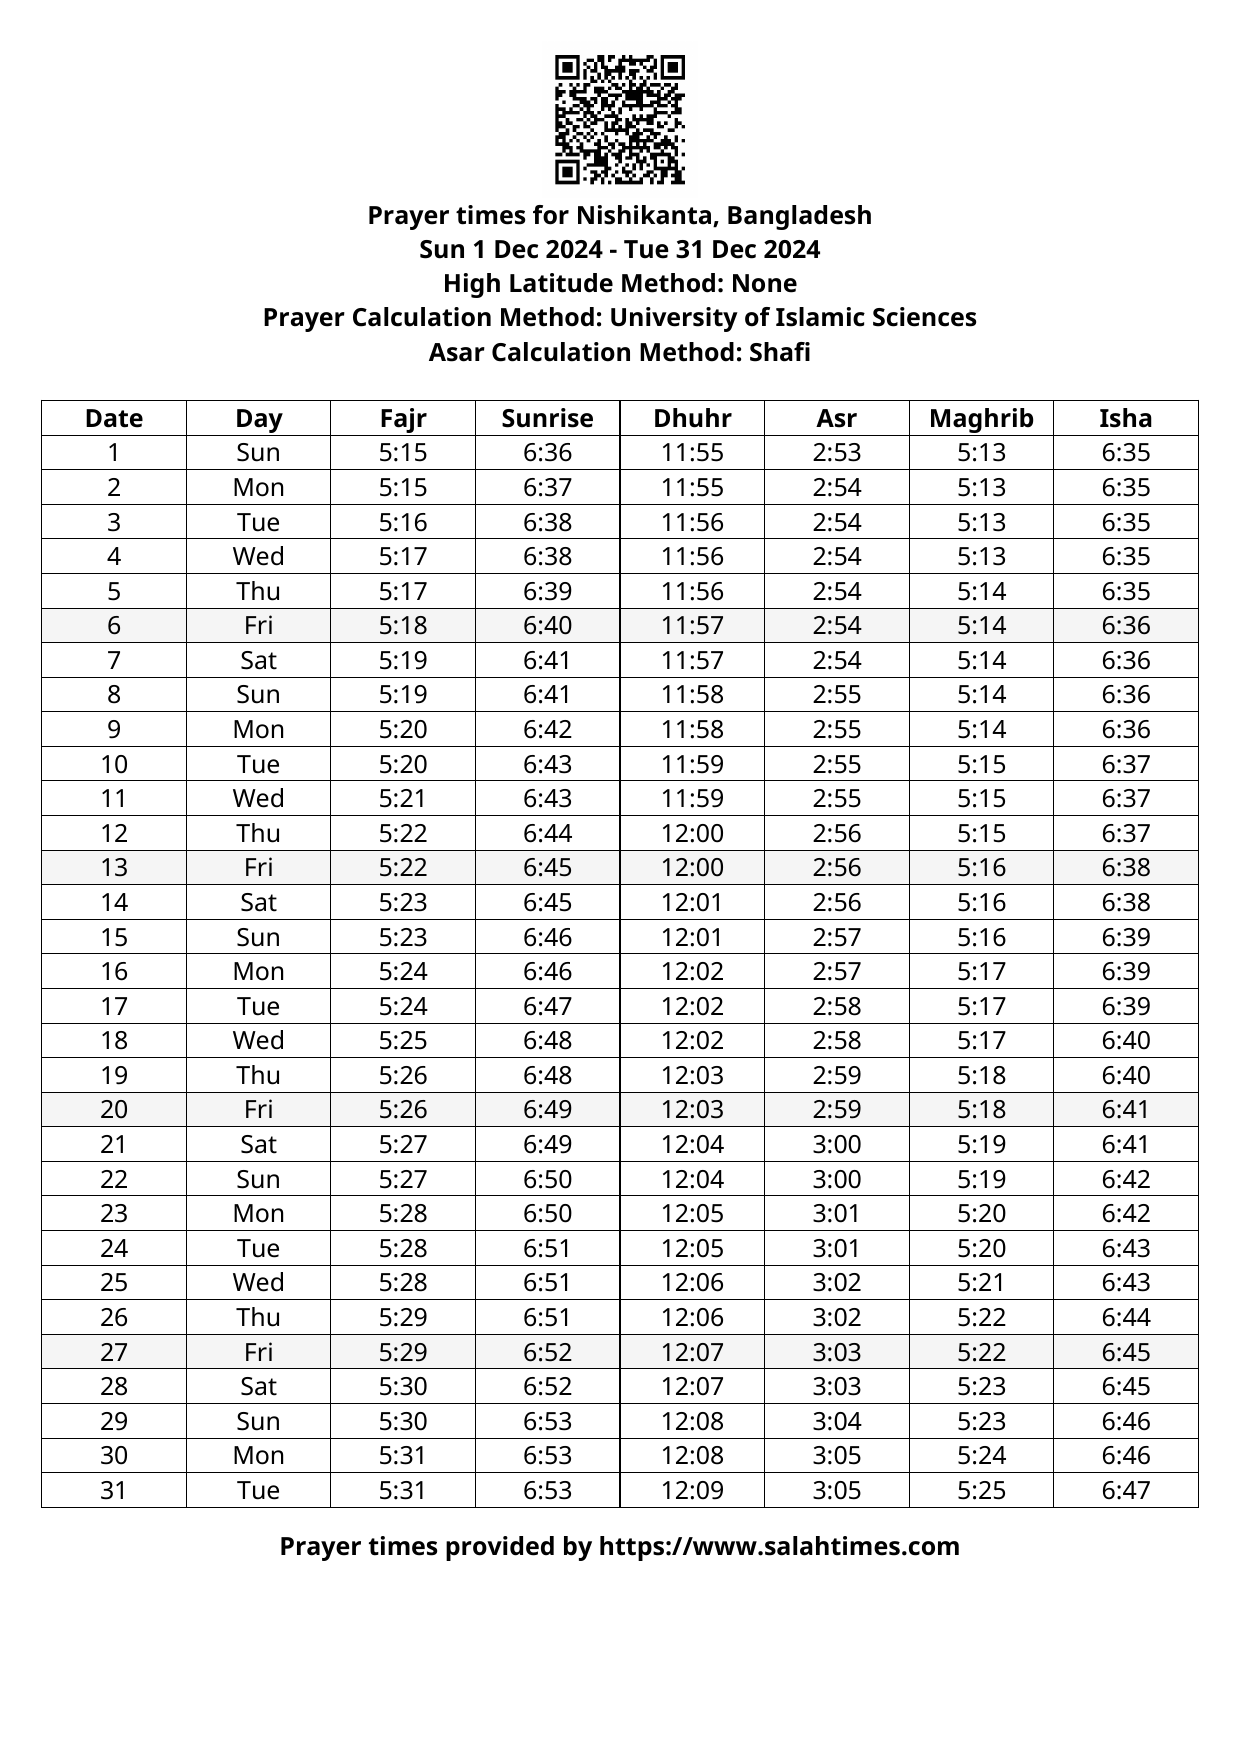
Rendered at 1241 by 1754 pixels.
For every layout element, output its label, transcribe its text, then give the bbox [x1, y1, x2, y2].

table_cell 6:37 [1054, 781, 1198, 815]
table_cell 6:48 [476, 1024, 619, 1057]
table_cell 6:35 [1054, 574, 1198, 607]
table_cell 12:08 [621, 1439, 764, 1472]
table_cell 16 [42, 954, 186, 988]
table_cell Thu [187, 1300, 330, 1334]
table_header Asr [765, 401, 909, 434]
table_cell 5:28 [331, 1231, 475, 1264]
table_cell 5:22 [331, 851, 475, 884]
table_cell 22 [42, 1162, 186, 1195]
table_cell 6:37 [476, 470, 619, 504]
table_cell 5:23 [910, 1369, 1053, 1403]
table_cell 12:01 [621, 885, 764, 919]
table_cell 6:48 [476, 1058, 619, 1092]
table_cell 6:43 [476, 747, 619, 780]
table_cell 6:36 [1054, 643, 1198, 677]
table_cell 2:54 [765, 539, 909, 573]
text Prayer Calculation Method: University of Islamic Sciences [42, 300, 1198, 334]
table_cell 12:04 [621, 1127, 764, 1161]
table_cell 6:39 [1054, 954, 1198, 988]
table_cell 6:46 [1054, 1439, 1198, 1472]
table_cell 5:29 [331, 1300, 475, 1334]
table_cell 3 [42, 505, 186, 538]
table_cell 5:16 [910, 851, 1053, 884]
table_cell 30 [42, 1439, 186, 1472]
table_cell 5:23 [331, 920, 475, 953]
text Asar Calculation Method: Shafi [42, 334, 1198, 368]
table_cell 2:57 [765, 954, 909, 988]
table_cell 5:17 [910, 954, 1053, 988]
table_cell 2:54 [765, 609, 909, 642]
table_cell 5:16 [910, 885, 1053, 919]
table_cell 11:58 [621, 678, 764, 711]
picture [542, 41, 699, 198]
table_cell Wed [187, 781, 330, 815]
table_cell 5:27 [331, 1127, 475, 1161]
table_cell 3:05 [765, 1439, 909, 1472]
table_cell Sat [187, 1369, 330, 1403]
table_cell 3:00 [765, 1162, 909, 1195]
table_cell 6:36 [1054, 609, 1198, 642]
table_cell 18 [42, 1024, 186, 1057]
table_cell 23 [42, 1196, 186, 1230]
table_header Day [187, 401, 330, 434]
table_cell 20 [42, 1093, 186, 1126]
table_cell 6:46 [1054, 1404, 1198, 1437]
table_cell 5:15 [910, 816, 1053, 849]
table_cell 6:44 [1054, 1300, 1198, 1334]
table_cell 6:42 [476, 712, 619, 746]
table_cell 11:56 [621, 574, 764, 607]
table_cell Tue [187, 989, 330, 1022]
table_cell Mon [187, 954, 330, 988]
table_cell Tue [187, 1473, 330, 1507]
table_cell 11:59 [621, 781, 764, 815]
table_cell 3:01 [765, 1231, 909, 1264]
text Sun 1 Dec 2024 - Tue 31 Dec 2024 [42, 232, 1198, 266]
table_cell 3:00 [765, 1127, 909, 1161]
table_cell 11:56 [621, 539, 764, 573]
table_cell 12:03 [621, 1093, 764, 1126]
table_cell 6:36 [476, 436, 619, 469]
table_cell 6:53 [476, 1404, 619, 1437]
table_cell 2:55 [765, 678, 909, 711]
table_cell Sun [187, 1162, 330, 1195]
table_cell Mon [187, 1439, 330, 1472]
table_header Date [42, 401, 186, 434]
table_cell 6:40 [1054, 1024, 1198, 1057]
table_cell 12:04 [621, 1162, 764, 1195]
table_cell 5:15 [331, 470, 475, 504]
table_cell 5:13 [910, 539, 1053, 573]
table_cell 6:42 [1054, 1196, 1198, 1230]
table_cell 6:38 [1054, 851, 1198, 884]
table_cell 5:24 [331, 989, 475, 1022]
table_cell 6:47 [476, 989, 619, 1022]
table_cell 2:55 [765, 781, 909, 815]
table_cell 5:23 [331, 885, 475, 919]
table_cell 2 [42, 470, 186, 504]
table_cell 5:19 [910, 1162, 1053, 1195]
table_cell 6:41 [1054, 1093, 1198, 1126]
table_cell 25 [42, 1266, 186, 1299]
table_cell Mon [187, 470, 330, 504]
table_cell 2:58 [765, 989, 909, 1022]
table_cell 12 [42, 816, 186, 849]
table_cell 6:44 [476, 816, 619, 849]
table_cell 6:49 [476, 1127, 619, 1161]
table_cell 5:18 [910, 1058, 1053, 1092]
table_cell 11:57 [621, 643, 764, 677]
table_cell 12:03 [621, 1058, 764, 1092]
table_cell 2:56 [765, 851, 909, 884]
table_cell 6:36 [1054, 712, 1198, 746]
table_cell 6:51 [476, 1266, 619, 1299]
table_cell Wed [187, 1024, 330, 1057]
table_cell 12:00 [621, 851, 764, 884]
table_cell 12:02 [621, 1024, 764, 1057]
table_cell 3:02 [765, 1266, 909, 1299]
table_cell 5:18 [910, 1093, 1053, 1126]
table_header Sunrise [476, 401, 619, 434]
table_cell 5:20 [910, 1196, 1053, 1230]
table_cell 6:53 [476, 1473, 619, 1507]
table_cell 6:41 [476, 643, 619, 677]
table_cell 12:06 [621, 1300, 764, 1334]
table_cell 5:15 [910, 781, 1053, 815]
table_cell Wed [187, 539, 330, 573]
table_cell 5:19 [331, 643, 475, 677]
table_cell Sun [187, 1404, 330, 1437]
table_cell 15 [42, 920, 186, 953]
table_cell Mon [187, 712, 330, 746]
table_cell 5:15 [331, 436, 475, 469]
table_cell 5:22 [910, 1300, 1053, 1334]
table_cell 2:57 [765, 920, 909, 953]
table_cell 5:25 [331, 1024, 475, 1057]
table_cell 1 [42, 436, 186, 469]
table_cell Wed [187, 1266, 330, 1299]
table_cell 14 [42, 885, 186, 919]
table_header Fajr [331, 401, 475, 434]
table_cell 11:59 [621, 747, 764, 780]
table_cell 5:24 [331, 954, 475, 988]
table_cell 6:41 [476, 678, 619, 711]
table_cell Tue [187, 1231, 330, 1264]
table_cell 5:30 [331, 1404, 475, 1437]
table_cell 5:13 [910, 436, 1053, 469]
table_cell 5:31 [331, 1439, 475, 1472]
table_cell 6:51 [476, 1231, 619, 1264]
table_cell Fri [187, 851, 330, 884]
table_cell 5:15 [910, 747, 1053, 780]
table_cell 2:59 [765, 1093, 909, 1126]
table_cell Sat [187, 1127, 330, 1161]
table_cell 11:55 [621, 470, 764, 504]
table_cell 5 [42, 574, 186, 607]
table_cell 2:56 [765, 816, 909, 849]
table_cell 12:05 [621, 1231, 764, 1264]
table_cell 13 [42, 851, 186, 884]
table_cell 6:49 [476, 1093, 619, 1126]
table_cell 2:55 [765, 712, 909, 746]
table_cell 31 [42, 1473, 186, 1507]
table_cell Thu [187, 1058, 330, 1092]
table_cell 5:13 [910, 505, 1053, 538]
table_cell 3:03 [765, 1369, 909, 1403]
table_cell 5:22 [910, 1335, 1053, 1368]
table_cell 5:13 [910, 470, 1053, 504]
table_cell Thu [187, 816, 330, 849]
table_cell 6:50 [476, 1162, 619, 1195]
table_cell 6:50 [476, 1196, 619, 1230]
table_cell 5:14 [910, 712, 1053, 746]
table_cell 5:17 [910, 989, 1053, 1022]
table_cell 3:02 [765, 1300, 909, 1334]
table_cell 5:19 [331, 678, 475, 711]
table_cell 3:05 [765, 1473, 909, 1507]
table_cell 17 [42, 989, 186, 1022]
table_cell 5:29 [331, 1335, 475, 1368]
table_cell 6:46 [476, 954, 619, 988]
table_cell 6:39 [1054, 920, 1198, 953]
table_cell 5:21 [331, 781, 475, 815]
table_cell 9 [42, 712, 186, 746]
table_cell 19 [42, 1058, 186, 1092]
table_cell 28 [42, 1369, 186, 1403]
table_cell 12:01 [621, 920, 764, 953]
table_cell 5:19 [910, 1127, 1053, 1161]
table_cell 5:26 [331, 1093, 475, 1126]
table_cell 5:24 [910, 1439, 1053, 1472]
table_cell 6 [42, 609, 186, 642]
table_cell 2:59 [765, 1058, 909, 1092]
table_cell 6:36 [1054, 678, 1198, 711]
table_cell 5:18 [331, 609, 475, 642]
table_cell 2:54 [765, 643, 909, 677]
table_cell 12:05 [621, 1196, 764, 1230]
table_cell 5:14 [910, 574, 1053, 607]
table_cell 5:22 [331, 816, 475, 849]
table_cell 7 [42, 643, 186, 677]
table_cell 5:21 [910, 1266, 1053, 1299]
table_cell 11 [42, 781, 186, 815]
table_cell 6:39 [476, 574, 619, 607]
table_cell 5:26 [331, 1058, 475, 1092]
table_cell 6:35 [1054, 505, 1198, 538]
table_cell 6:51 [476, 1300, 619, 1334]
table_cell 6:40 [476, 609, 619, 642]
table_cell 3:04 [765, 1404, 909, 1437]
table_cell 5:30 [331, 1369, 475, 1403]
table_cell 5:23 [910, 1404, 1053, 1437]
table_cell Sun [187, 920, 330, 953]
table_header Dhuhr [621, 401, 764, 434]
table_cell 10 [42, 747, 186, 780]
table_cell 5:16 [910, 920, 1053, 953]
table_cell 11:55 [621, 436, 764, 469]
table_cell 6:45 [476, 885, 619, 919]
table_cell 6:35 [1054, 470, 1198, 504]
table_cell 2:54 [765, 574, 909, 607]
table_cell 11:57 [621, 609, 764, 642]
table_cell 29 [42, 1404, 186, 1437]
table_cell Tue [187, 747, 330, 780]
table_cell 12:07 [621, 1369, 764, 1403]
table_cell 6:38 [476, 505, 619, 538]
table_cell 5:14 [910, 609, 1053, 642]
table_cell 6:38 [476, 539, 619, 573]
table_cell 6:39 [1054, 989, 1198, 1022]
table_cell 6:46 [476, 920, 619, 953]
table_cell 5:17 [331, 539, 475, 573]
table_cell 12:09 [621, 1473, 764, 1507]
table_cell 11:56 [621, 505, 764, 538]
table_cell Mon [187, 1196, 330, 1230]
table_cell 5:28 [331, 1266, 475, 1299]
table_cell Sun [187, 678, 330, 711]
table_cell 6:42 [1054, 1162, 1198, 1195]
table_cell 6:43 [1054, 1231, 1198, 1264]
table_header Maghrib [910, 401, 1053, 434]
table_cell Sat [187, 643, 330, 677]
table_cell 6:38 [1054, 885, 1198, 919]
table_cell 6:41 [1054, 1127, 1198, 1161]
table_cell 5:16 [331, 505, 475, 538]
table_cell 5:20 [331, 712, 475, 746]
table_cell 5:17 [331, 574, 475, 607]
table_cell 12:06 [621, 1266, 764, 1299]
table_cell 5:14 [910, 678, 1053, 711]
table_cell Fri [187, 1093, 330, 1126]
table_cell 6:43 [476, 781, 619, 815]
table_cell 5:14 [910, 643, 1053, 677]
table_cell 2:58 [765, 1024, 909, 1057]
table_cell 5:28 [331, 1196, 475, 1230]
table_cell 12:02 [621, 954, 764, 988]
table_cell 2:54 [765, 505, 909, 538]
text Prayer times for Nishikanta, Bangladesh [42, 198, 1198, 232]
table_cell Fri [187, 1335, 330, 1368]
table_cell 2:56 [765, 885, 909, 919]
table_cell 6:47 [1054, 1473, 1198, 1507]
table_cell 6:45 [1054, 1369, 1198, 1403]
table_cell 27 [42, 1335, 186, 1368]
table_cell 3:03 [765, 1335, 909, 1368]
table_cell Sun [187, 436, 330, 469]
text High Latitude Method: None [42, 266, 1198, 300]
table_cell 6:35 [1054, 539, 1198, 573]
table_cell 24 [42, 1231, 186, 1264]
table_cell Thu [187, 574, 330, 607]
table_cell 12:00 [621, 816, 764, 849]
table_cell 6:45 [476, 851, 619, 884]
table_cell 6:53 [476, 1439, 619, 1472]
table_cell 5:31 [331, 1473, 475, 1507]
table_cell Sat [187, 885, 330, 919]
table_cell 6:43 [1054, 1266, 1198, 1299]
table_cell 6:40 [1054, 1058, 1198, 1092]
table_cell 2:55 [765, 747, 909, 780]
table_cell 6:52 [476, 1369, 619, 1403]
table_cell 5:25 [910, 1473, 1053, 1507]
table_cell 2:53 [765, 436, 909, 469]
table_cell 12:02 [621, 989, 764, 1022]
table_cell Tue [187, 505, 330, 538]
table_cell 4 [42, 539, 186, 573]
table_cell 5:17 [910, 1024, 1053, 1057]
table_cell 21 [42, 1127, 186, 1161]
table_cell 12:07 [621, 1335, 764, 1368]
table_cell 6:52 [476, 1335, 619, 1368]
table_cell 12:08 [621, 1404, 764, 1437]
table_cell 2:54 [765, 470, 909, 504]
table_cell 6:37 [1054, 816, 1198, 849]
table_cell 11:58 [621, 712, 764, 746]
table_cell 5:27 [331, 1162, 475, 1195]
table_cell 3:01 [765, 1196, 909, 1230]
table_cell 5:20 [331, 747, 475, 780]
table_cell 5:20 [910, 1231, 1053, 1264]
table_cell 8 [42, 678, 186, 711]
table_header Isha [1054, 401, 1198, 434]
table_cell 26 [42, 1300, 186, 1334]
table_cell 6:45 [1054, 1335, 1198, 1368]
table_cell 6:35 [1054, 436, 1198, 469]
table_cell Fri [187, 609, 330, 642]
text Prayer times provided by https://www.salahtimes.com [42, 1528, 1198, 1563]
table_cell 6:37 [1054, 747, 1198, 780]
